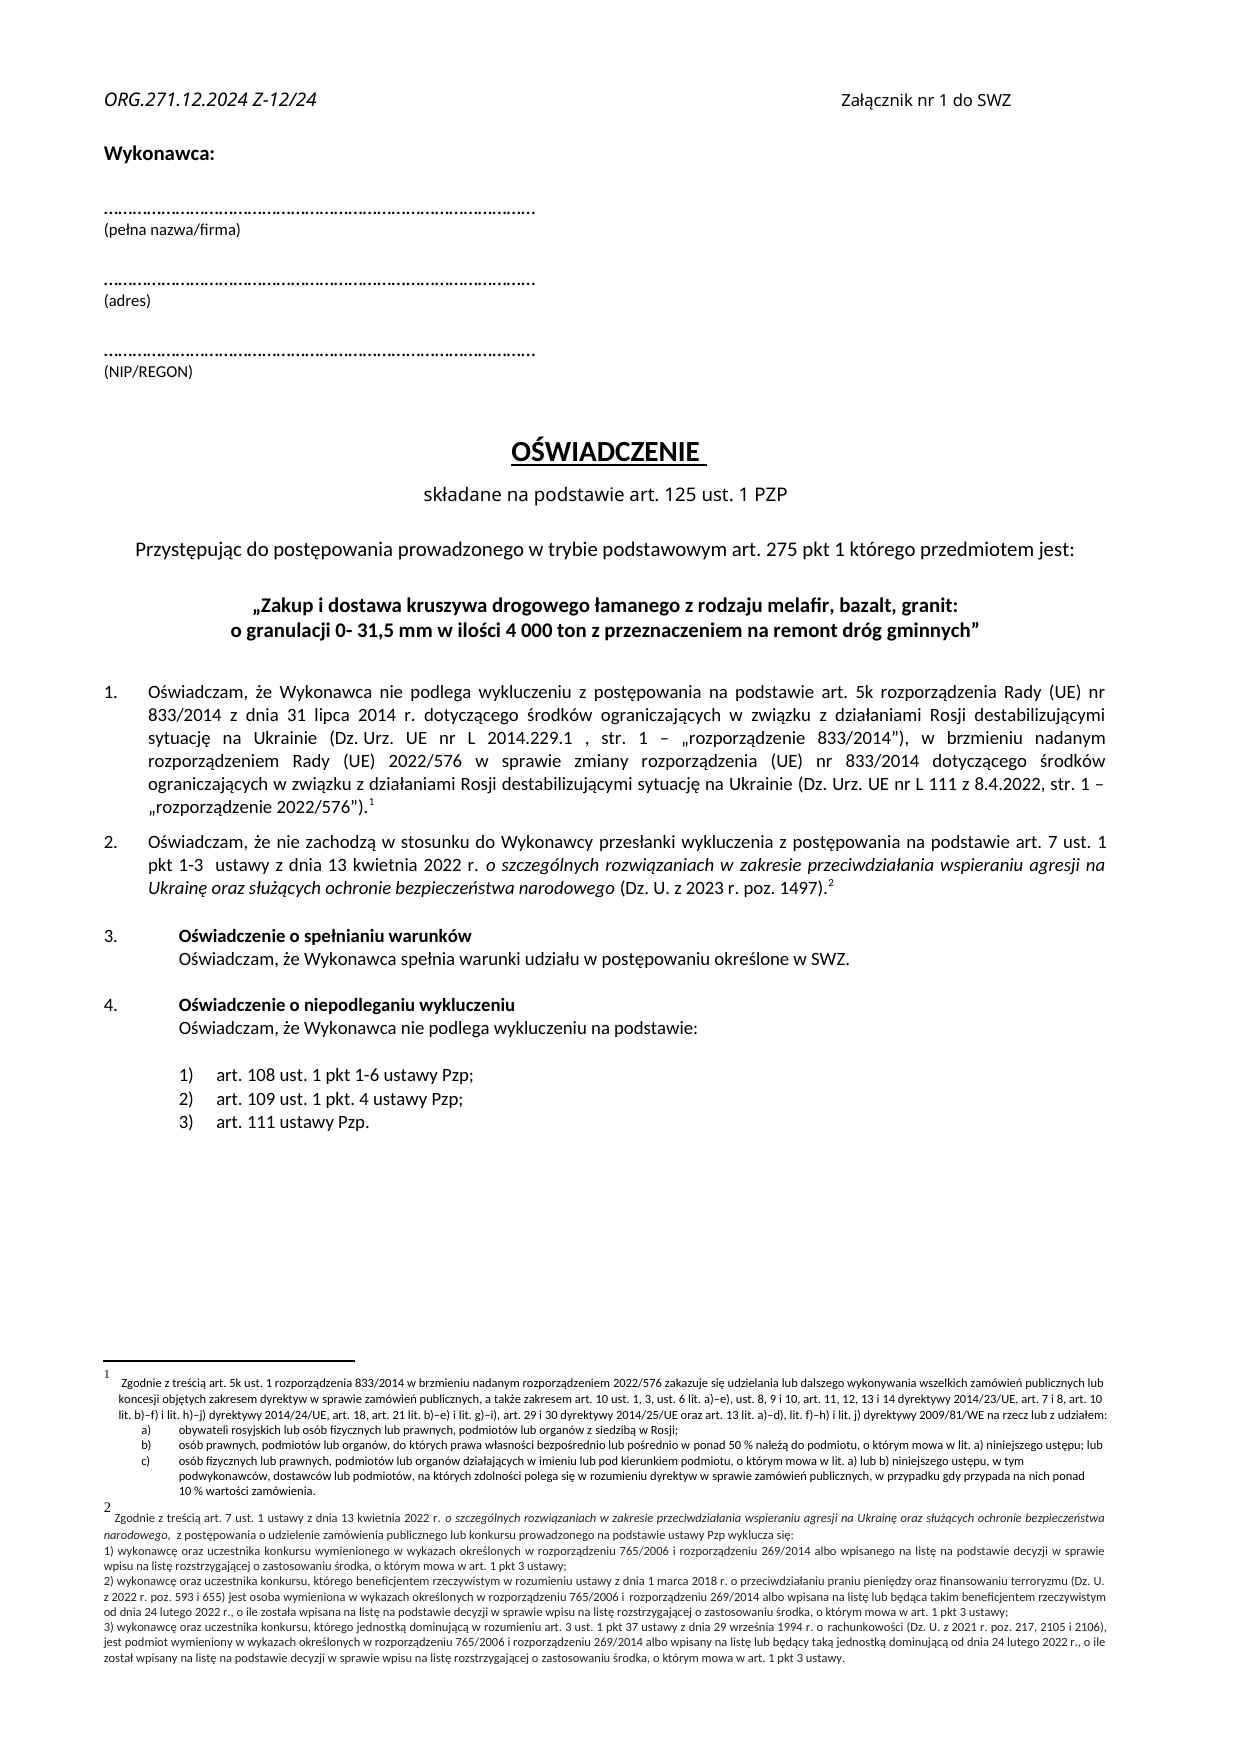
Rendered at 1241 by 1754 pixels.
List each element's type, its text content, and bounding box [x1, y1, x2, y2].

list art. 108 ust. 1 pkt 1-6 ustawy Pzp; [178, 1062, 1107, 1087]
text ……………………………………………………………………………… [103, 194, 1107, 219]
text Wykonawca: [103, 140, 1107, 166]
text ……………………………………………………………………………… [103, 265, 1107, 290]
text OŚWIADCZENIE [103, 433, 1107, 469]
list Oświadczam, że nie zachodzą w stosunku do Wykonawcy przesłanki wykluczenia z postępowania na podstawie art. 7 ust. 1 pkt 1-3 ustawy z dnia 13 kwietnia 2022 r. o szczególnych rozwiązaniach w zakresie przeciwdziałania wspieraniu agresji na Ukrainę oraz służących ochronie bezpieczeństwa narodowego (Dz. U. z 2023 r. poz. 1497). [103, 831, 1107, 899]
title „Zakup i dostawa kruszywa drogowego łamanego z rodzaju melafir, bazalt, granit: o granulacji 0- 31,5 mm w ilości 4 000 ton z przeznaczeniem na remont dróg gminnych” [103, 592, 1107, 643]
list Oświadczenie o spełnianiu warunków [103, 924, 1107, 947]
text Oświadczam, że Wykonawca nie podlega wykluczeniu na podstawie: [178, 1016, 1107, 1039]
text ……………………………………………………………………………… [103, 336, 1107, 361]
list Oświadczenie o niepodleganiu wykluczeniu [103, 993, 1107, 1016]
text Przystępując do postępowania prowadzonego w trybie podstawowym art. 275 pkt 1 którego przedmiotem jest: [103, 536, 1107, 562]
text składane na podstawie art. 125 ust. 1 PZP [103, 481, 1107, 507]
list Oświadczam, że Wykonawca nie podlega wykluczeniu z postępowania na podstawie art. 5k rozporządzenia Rady (UE) nr 833/2014 z dnia 31 lipca 2014 r. dotyczącego środków ograniczających w związku z działaniami Rosji destabilizującymi sytuację na Ukrainie (Dz. Urz. UE nr L 2014.229.1 , str. 1 – „rozporządzenie 833/2014”), w brzmieniu nadanym rozporządzeniem Rady (UE) 2022/576 w sprawie zmiany rozporządzenia (UE) nr 833/2014 dotyczącego środków ograniczających w związku z działaniami Rosji destabilizującymi sytuację na Ukrainie (Dz. Urz. UE nr L 111 z 8.4.2022, str. 1 – „rozporządzenie 2022/576”). [103, 681, 1107, 818]
list art. 111 ustawy Pzp. [178, 1110, 1107, 1133]
text (adres) [103, 290, 1107, 311]
text (pełna nazwa/firma) [103, 219, 1107, 240]
list art. 109 ust. 1 pkt. 4 ustawy Pzp; [178, 1087, 1107, 1110]
text (NIP/REGON) [103, 361, 1107, 382]
text Oświadczam, że Wykonawca spełnia warunki udziału w postępowaniu określone w SWZ. [178, 947, 1107, 970]
